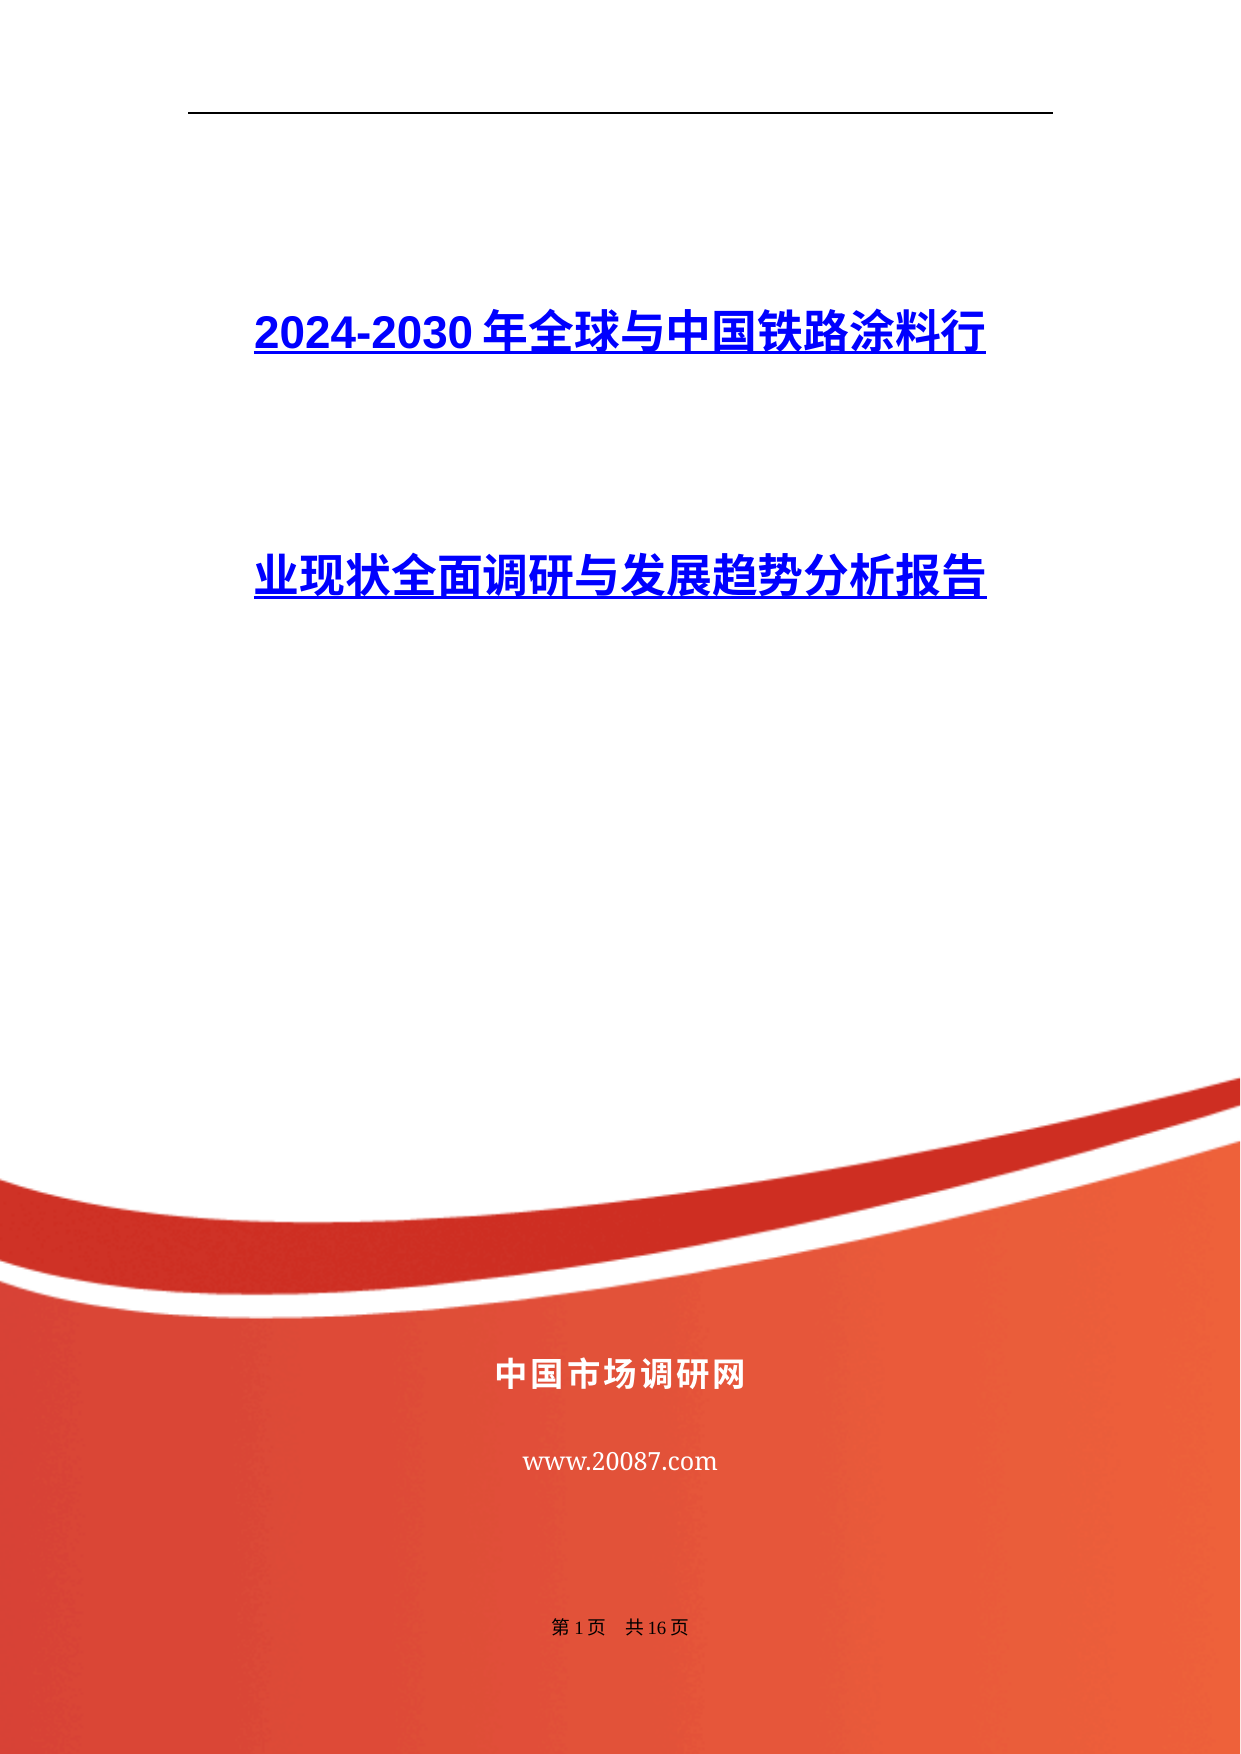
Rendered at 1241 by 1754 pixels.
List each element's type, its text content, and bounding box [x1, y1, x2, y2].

subtitle 中国市场调研网 [187, 1339, 1053, 1404]
table_header 2024-2030年全球与中国铁路涂料行业现状全面调研与发展趋势分析报告 [188, 207, 1053, 773]
text www.20087.com [187, 1428, 1053, 1493]
picture [0, 1006, 1241, 1754]
